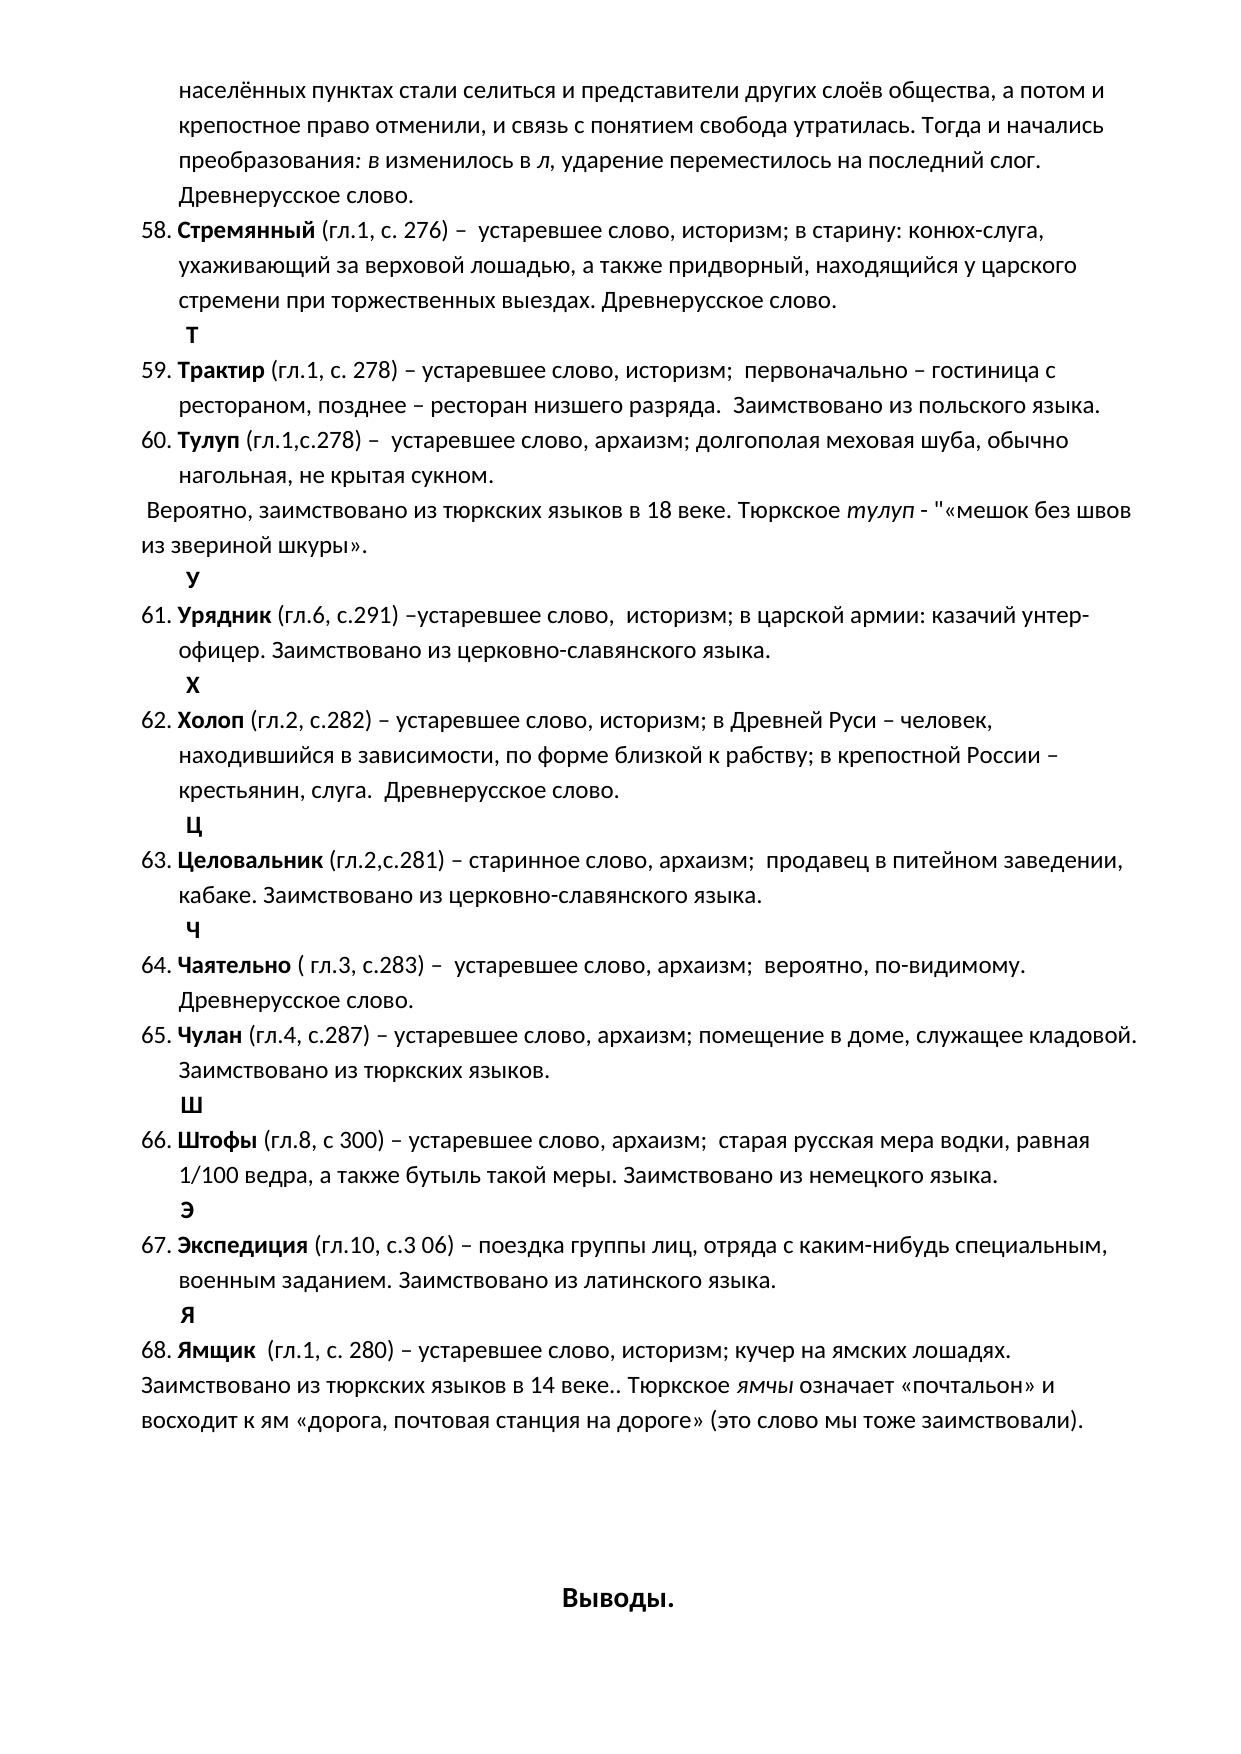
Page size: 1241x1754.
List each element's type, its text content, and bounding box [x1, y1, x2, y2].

list Х [141, 669, 1152, 699]
list Т [141, 319, 1152, 349]
list Э [141, 1194, 1152, 1224]
list Ямщик (гл.1, с. 280) – устаревшее слово, историзм; кучер на ямских лошадях. [141, 1334, 1152, 1364]
list Чаятельно ( гл.3, с.283) – устаревшее слово, архаизм; вероятно, по-видимому. Древнерусское слово. [141, 949, 1152, 1014]
list Целовальник (гл.2,с.281) – старинное слово, архаизм; продавец в питейном заведении, кабаке. Заимствовано из церковно-славянского языка. [141, 844, 1152, 909]
list Экспедиция (гл.10, с.3 06) – поездка группы лиц, отряда с каким-нибудь специальным, военным заданием. Заимствовано из латинского языка. [141, 1229, 1152, 1294]
list У [141, 564, 1152, 594]
list Выводы. [141, 1579, 1152, 1615]
list Ч [141, 914, 1152, 944]
list Ш [141, 1089, 1152, 1119]
list Штофы (гл.8, с 300) – устаревшее слово, архаизм; старая русская мера водки, равная 1/100 ведра, а также бутыль такой меры. Заимствовано из немецкого языка. [141, 1124, 1152, 1189]
list Чулан (гл.4, с.287) – устаревшее слово, архаизм; помещение в доме, служащее кладовой. Заимствовано из тюркских языков. [141, 1019, 1152, 1084]
list Я [141, 1299, 1152, 1329]
list Тулуп (гл.1,с.278) – устаревшее слово, архаизм; долгополая меховая шуба, обычно нагольная, не крытая сукном. [141, 424, 1152, 489]
list Холоп (гл.2, с.282) – устаревшее слово, историзм; в Древней Руси – человек, находившийся в зависимости, по форме близкой к рабству; в крепостной России – крестьянин, слуга. Древнерусское слово. [141, 704, 1152, 804]
list Трактир (гл.1, с. 278) – устаревшее слово, историзм; первоначально – гостиница с рестораном, позднее – ресторан низшего разряда. Заимствовано из польского языка. [141, 354, 1152, 419]
list Ц [141, 809, 1152, 839]
list Заимствовано из тюркских языков в 14 веке.. Тюркское ямчы означает «почтальон» и восходит к ям «дорога, почтовая станция на дороге» (это слово мы тоже заимствовали). [141, 1369, 1152, 1434]
list Урядник (гл.6, с.291) –устаревшее слово, историзм; в царской армии: казачий унтер-офицер. Заимствовано из церковно-славянского языка. [141, 599, 1152, 664]
list Вероятно, заимствовано из тюркских языков в 18 веке. Тюркское тулуп - "«мешок без швов из звериной шкуры». [141, 494, 1152, 559]
list Стремянный (гл.1, с. 276) – устаревшее слово, историзм; в старину: конюх-слуга, ухаживающий за верховой лошадью, а также придворный, находящийся у царского стремени при торжественных выездах. Древнерусское слово. [141, 214, 1152, 314]
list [141, 74, 1152, 209]
